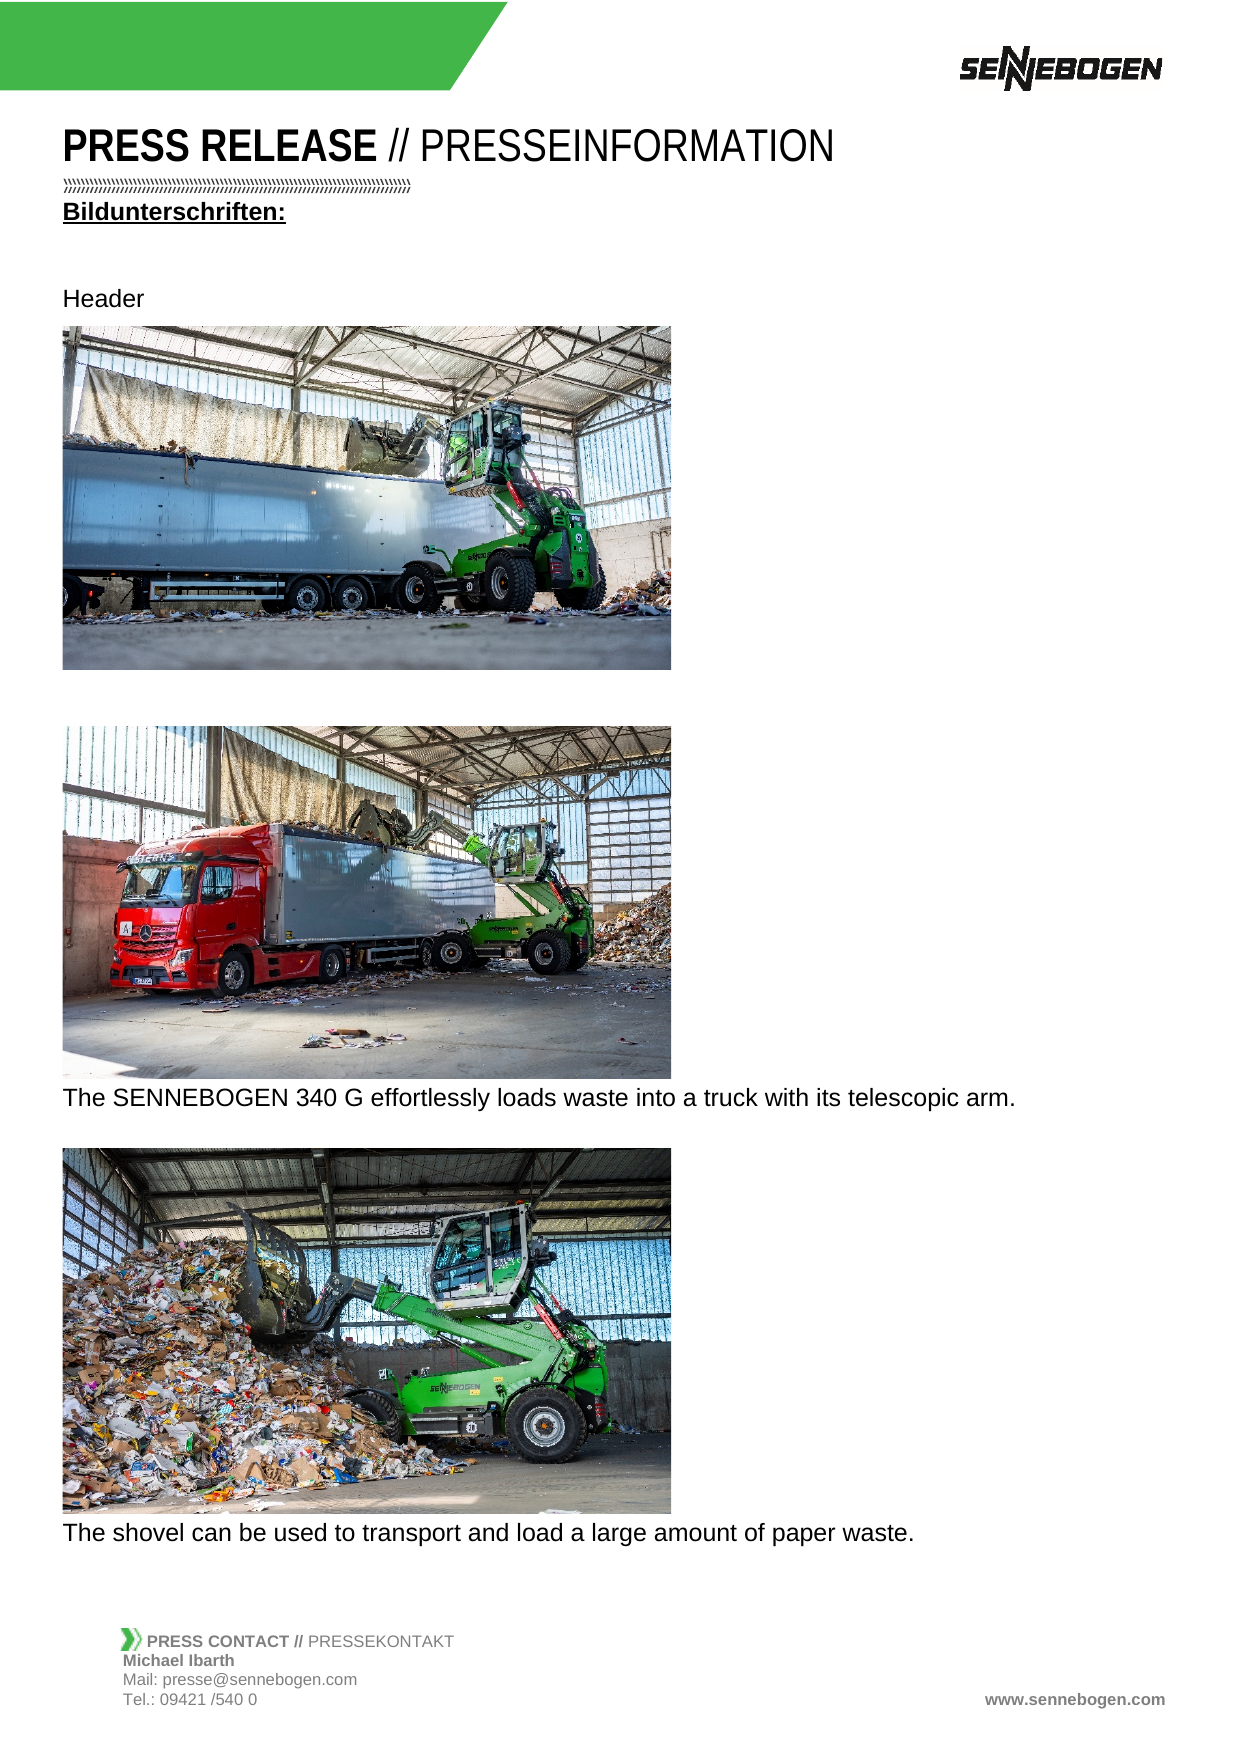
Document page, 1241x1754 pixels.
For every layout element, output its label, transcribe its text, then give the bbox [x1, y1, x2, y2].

text The shovel can be used to transport and load a large amount of paper waste. [62, 1518, 1167, 1547]
picture [62, 326, 672, 670]
picture [62, 726, 672, 1079]
picture [960, 46, 1163, 91]
text The attachment of the SENNEBOGEN 355 E also receives praise, as it proves to be particularly efficient when handling waste. “We mainly load waste, which is great with the hold-down bucket. The attachment is incredibly good,” says Reh. These features contribute significantly to the optimization of work processes at Passau-Hellersberg waste disposal center and ensure a high level of employee satisfaction. Bildunterschriften: [62, 197, 1167, 226]
picture [120, 1628, 143, 1651]
text The SENNEBOGEN 340 G effortlessly loads waste into a truck with its telescopic arm. [62, 1083, 1167, 1112]
text Header [62, 284, 1167, 312]
picture [62, 1148, 672, 1514]
